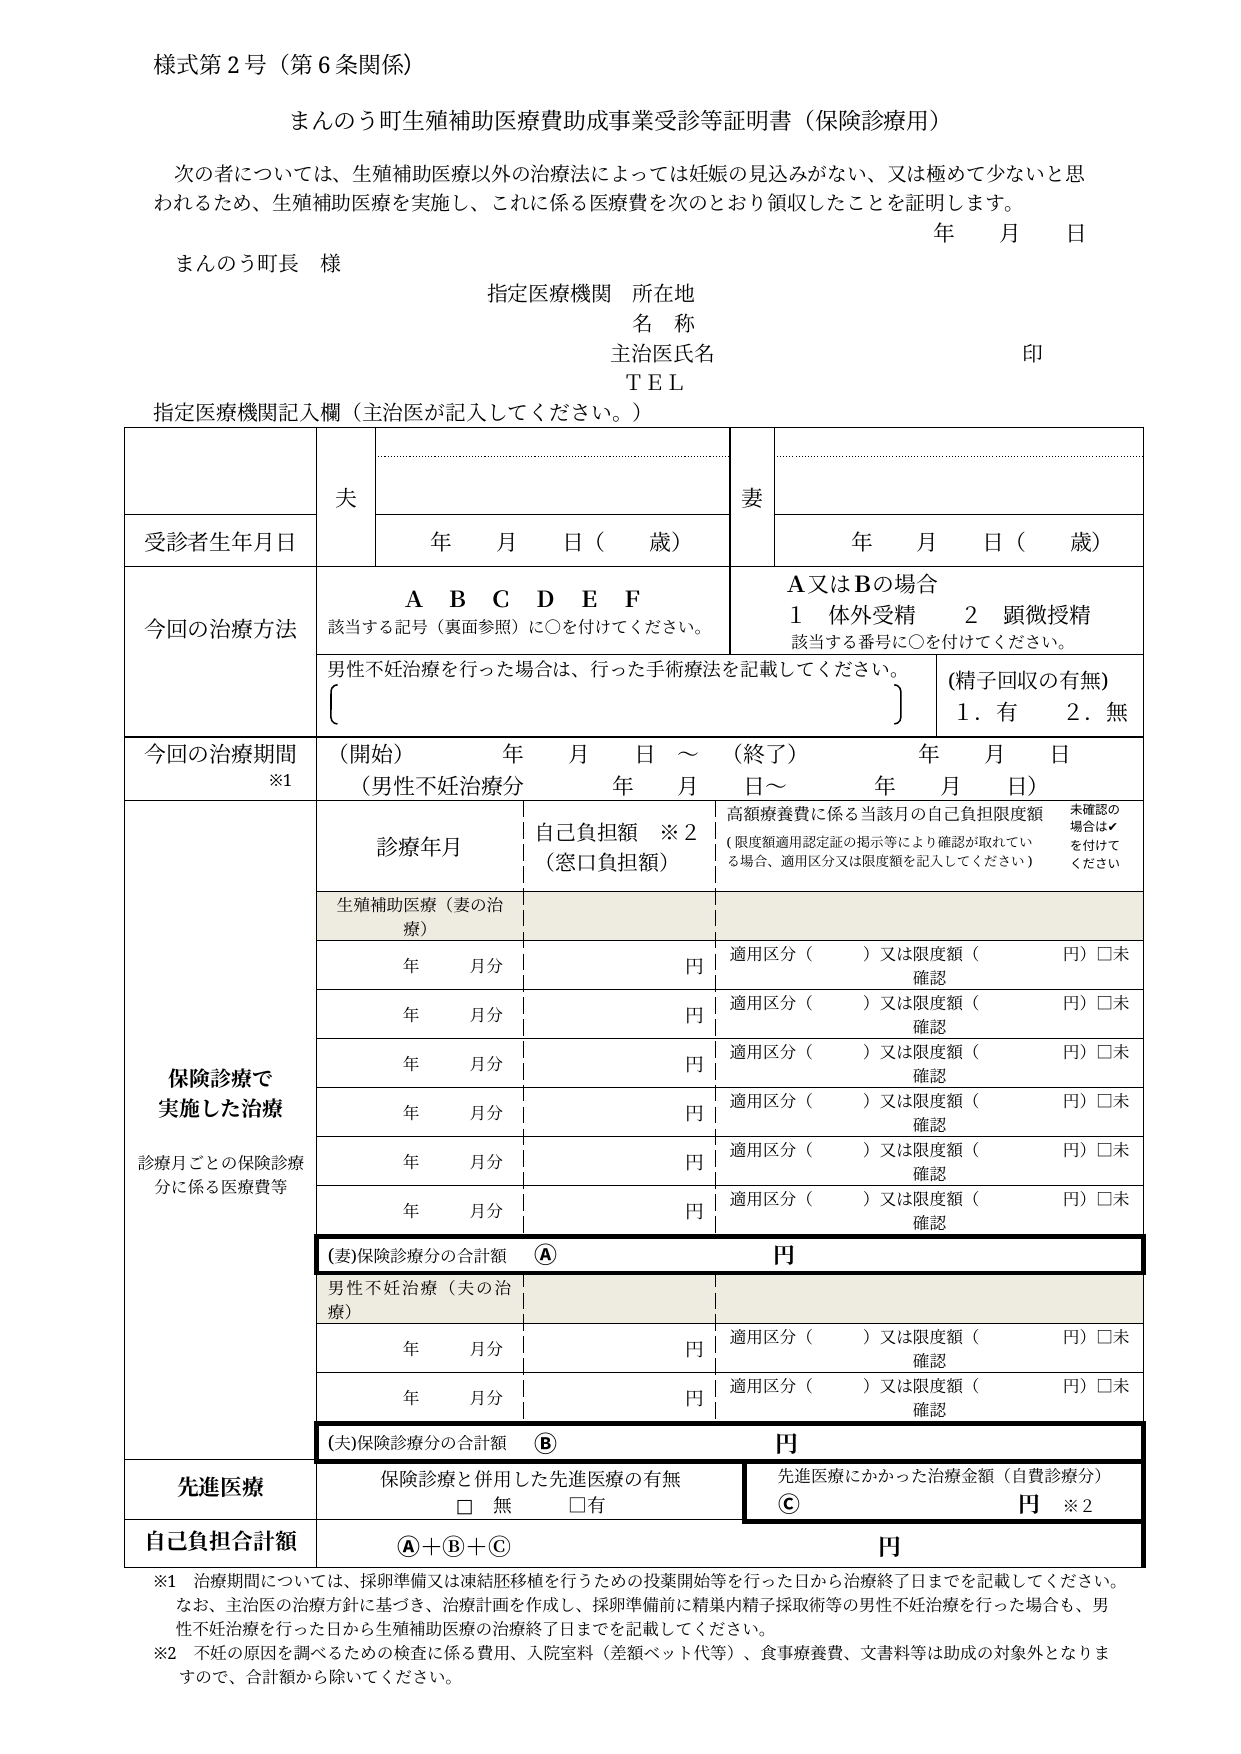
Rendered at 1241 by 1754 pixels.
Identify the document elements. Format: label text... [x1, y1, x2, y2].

text 主治医氏名 印 [153, 337, 1087, 367]
table_cell (妻)保険診療分の合計額 [319, 1239, 523, 1271]
table_header [125, 428, 316, 514]
table_cell 適用区分（ ）又は限度額（ 円）□未確認 [715, 1137, 1143, 1185]
table_cell 円 [523, 1373, 715, 1421]
table_cell 年 月分 [317, 1186, 523, 1234]
text ＴＥＬ [153, 367, 1087, 397]
table_header [376, 428, 729, 456]
text 様式第2号（第6条関係） [153, 47, 1087, 81]
table_cell Ⓑ 円 [523, 1426, 1141, 1459]
text 名 称 [153, 307, 1087, 337]
table_cell 自己負担額 ※２ （窓口負担額） [523, 801, 715, 891]
table_cell 適用区分（ ）又は限度額（ 円）□未確認 [715, 941, 1143, 989]
table_cell [715, 1275, 1143, 1323]
table_header 妻 [731, 428, 774, 566]
table_cell 円 [523, 1039, 715, 1087]
table_cell 今回の治療期間 ※1 [125, 738, 316, 800]
table_cell 年 月分 [317, 941, 523, 989]
table_cell 男性不妊治療を行った場合は、行った手術療法を記載してください。 [317, 655, 936, 736]
table_cell [775, 456, 1143, 514]
table_cell 高額療養費に係る当該月の自己負担限度額 ( 限度額適用認定証の掲示等により確認が取れてい る場合、適用区分又は限度額を記入してください ) [715, 801, 1143, 891]
text 指定医療機関記入欄（主治医が記入してください。） [153, 397, 1087, 427]
table_cell （開始） 年 月 日 ～ （終了） 年 月 日 （男性不妊治療分 年 月 日～ 年 月 日） [317, 738, 1143, 800]
table_cell (夫)保険診療分の合計額 [319, 1426, 523, 1459]
text ※1 治療期間については、採卵準備又は凍結胚移植を行うための投薬開始等を行った日から治療終了日までを記載してください。 [153, 1568, 1157, 1592]
text まんのう町生殖補助医療費助成事業受診等証明書（保険診療用） [153, 103, 1087, 136]
table_cell [523, 1275, 715, 1323]
table_header 夫 [317, 428, 375, 566]
table_cell 適用区分（ ）又は限度額（ 円）□未確認 [715, 1088, 1143, 1136]
text 年 月 日 [153, 216, 1087, 247]
table_cell 受診者生年月日 [125, 515, 316, 566]
table_cell [376, 456, 729, 514]
table_cell 診療年月 [317, 801, 523, 891]
table_cell Ａ Ｂ Ｃ Ｄ Ｅ Ｆ 該当する記号（裏面参照）に○を付けてください。 [317, 567, 729, 654]
table_cell 年 月 日（ 歳） [376, 515, 729, 566]
table_cell Ａ又はＢの場合 １ 体外受精 ２ 顕微授精 該当する番号に○を付けてください。 [731, 567, 1143, 654]
table_cell 適用区分（ ）又は限度額（ 円）□未確認 [715, 1324, 1143, 1372]
text なお、主治医の治療方針に基づき、治療計画を作成し、採卵準備前に精巣内精子採取術等の男性不妊治療を行った場合も、男性不妊治療を行った日から生殖補助医療の治療終了日までを記載してください。 [175, 1592, 1113, 1640]
table_cell 年 月 日（ 歳） [775, 515, 1143, 566]
table_cell 男性不妊治療（夫の治療） [317, 1275, 523, 1323]
table_cell 年 月分 [317, 990, 523, 1038]
table_cell (精子回収の有無) １．有 ２．無 [937, 655, 1143, 736]
table_cell 先進医療にかかった治療金額（自費診療分） Ⓒ 円 ※２ [747, 1464, 1141, 1519]
table_cell [523, 892, 715, 940]
table_cell 生殖補助医療（妻の治療） [317, 892, 523, 940]
table_cell 年 月分 [317, 1039, 523, 1087]
table_cell 保険診療と併用した先進医療の有無 無 □有 [317, 1464, 742, 1519]
table_cell 円 [523, 1186, 715, 1234]
table_cell 年 月分 [317, 1373, 523, 1421]
table_cell 年 月分 [317, 1137, 523, 1185]
table_cell 適用区分（ ）又は限度額（ 円）□未確認 [715, 990, 1143, 1038]
table_cell 先進医療 [125, 1460, 316, 1519]
table_cell 年 月分 [317, 1324, 523, 1372]
text 次の者については、生殖補助医療以外の治療法によっては妊娠の見込みがない、又は極めて少ないと思われるため、生殖補助医療を実施し、これに係る医療費を次のとおり領収したことを証明します。 [153, 159, 1087, 216]
table_header [775, 428, 1143, 456]
table_cell 円 [523, 941, 715, 989]
table_cell 適用区分（ ）又は限度額（ 円）□未確認 [715, 1373, 1143, 1421]
text ※2 不妊の原因を調べるための検査に係る費用、入院室料（差額ベット代等）、食事療養費、文書料等は助成の対象外となりますので、合計額から除いてください。 [153, 1640, 1113, 1688]
text まんのう町長 様 [153, 247, 1087, 277]
table_cell 円 [523, 990, 715, 1038]
table_cell 適用区分（ ）又は限度額（ 円）□未確認 [715, 1186, 1143, 1234]
table_cell 保険診療で 実施した治療 診療月ごとの保険診療分に係る医療費等 [125, 801, 316, 1459]
table_cell 自己負担合計額 [125, 1520, 316, 1567]
table_cell [715, 892, 1143, 940]
table_cell 適用区分（ ）又は限度額（ 円）□未確認 [715, 1039, 1143, 1087]
text 指定医療機関 所在地 [153, 277, 1087, 307]
table_cell Ⓐ 円 [523, 1239, 1141, 1271]
table_cell 円 [523, 1088, 715, 1136]
table_cell 円 [523, 1137, 715, 1185]
table_cell 年 月分 [317, 1088, 523, 1136]
table_cell Ⓐ＋Ⓑ＋Ⓒ 円 [317, 1520, 1141, 1567]
table_cell 今回の治療方法 [125, 567, 316, 736]
table_cell 円 [523, 1324, 715, 1372]
